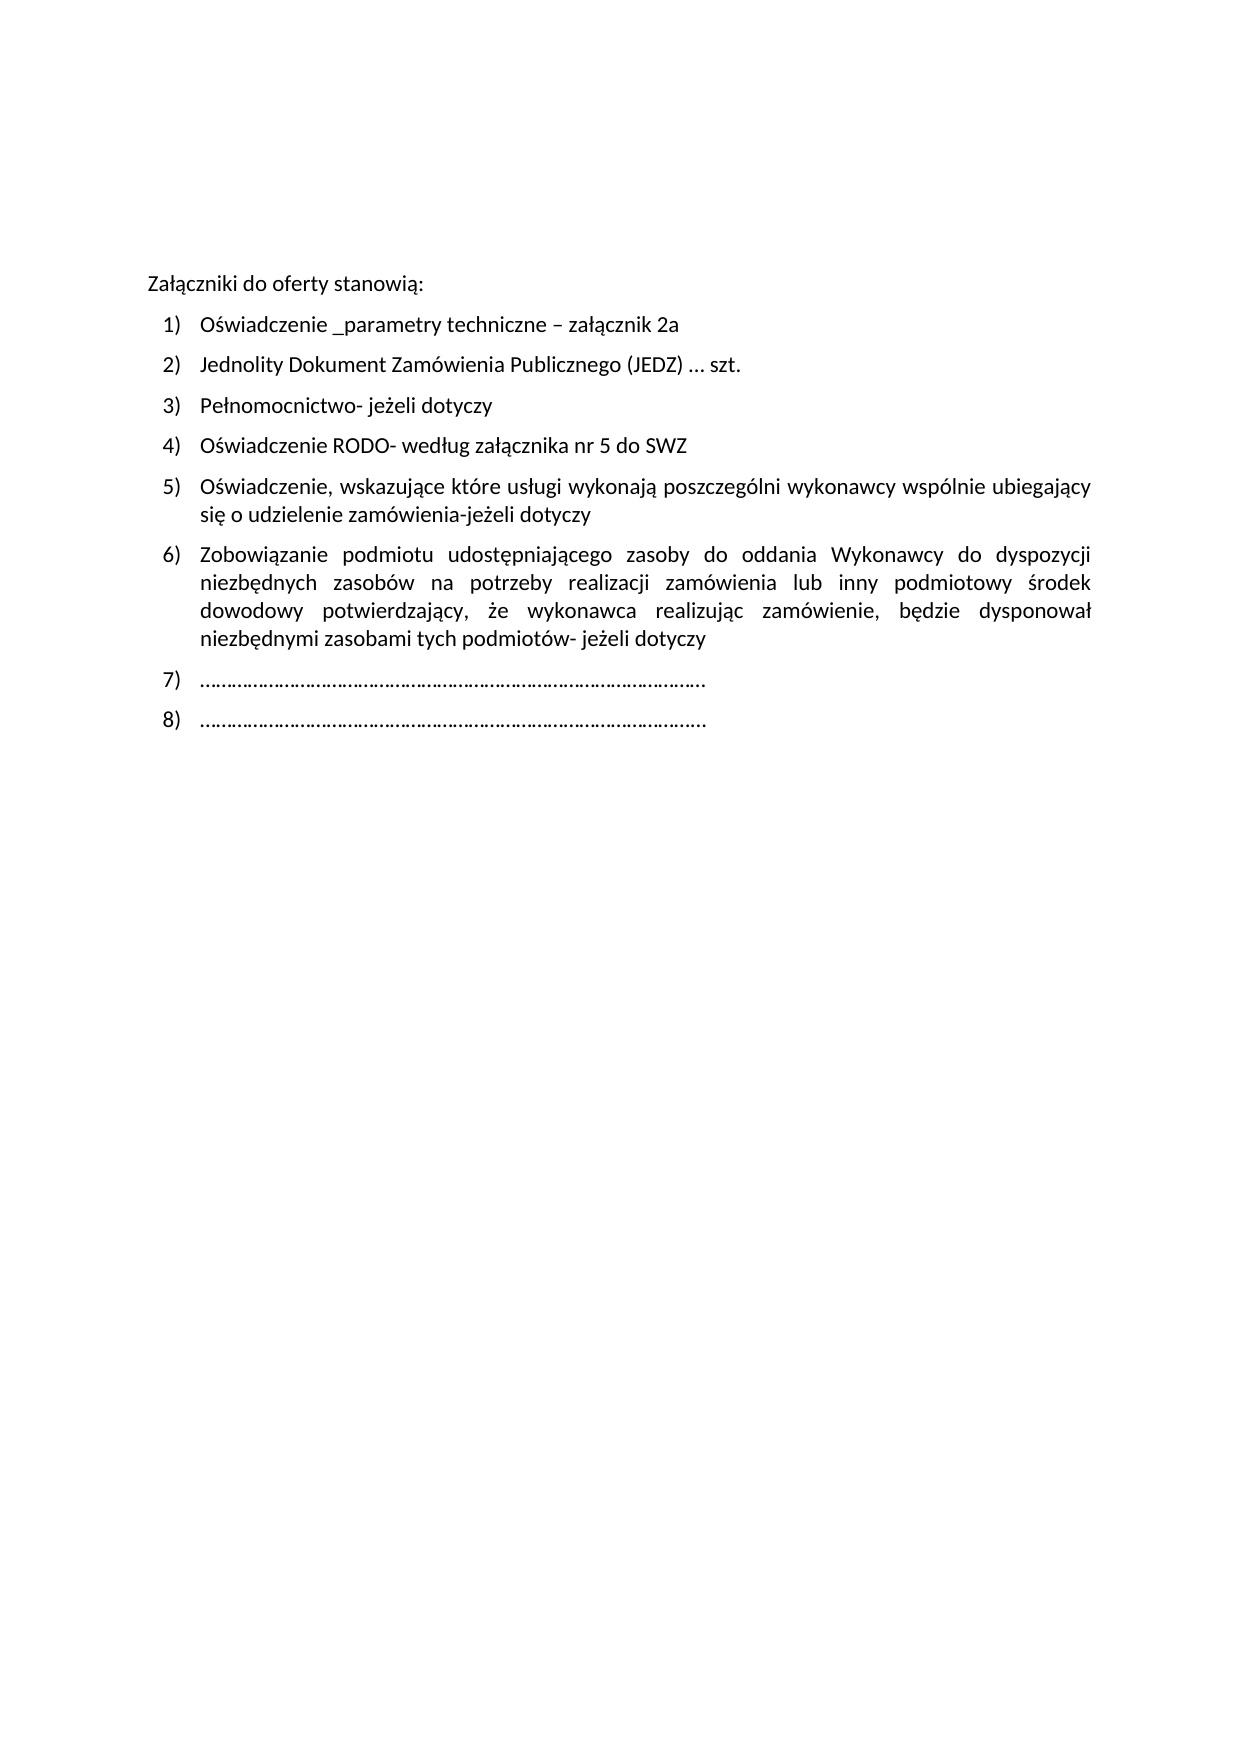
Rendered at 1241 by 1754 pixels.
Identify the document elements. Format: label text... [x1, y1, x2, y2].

list Jednolity Dokument Zamówienia Publicznego (JEDZ) … szt. [162, 350, 1093, 378]
text Załączniki do oferty stanowią: [148, 269, 1093, 297]
list Oświadczenie _parametry techniczne – załącznik 2a [162, 310, 1093, 338]
list Oświadczenie RODO- według załącznika nr 5 do SWZ [162, 431, 1093, 459]
list Oświadczenie, wskazujące które usługi wykonają poszczególni wykonawcy wspólnie ubiegający się o udzielenie zamówienia-jeżeli dotyczy [162, 472, 1093, 528]
list …………………………………………………………………………………… [162, 665, 1093, 693]
list Zobowiązanie podmiotu udostępniającego zasoby do oddania Wykonawcy do dyspozycji niezbędnych zasobów na potrzeby realizacji zamówienia lub inny podmiotowy środek dowodowy potwierdzający, że wykonawca realizując zamówienie, będzie dysponował niezbędnymi zasobami tych podmiotów- jeżeli dotyczy [162, 540, 1093, 652]
list …………………………………………………………………………………... [162, 705, 1093, 733]
list Pełnomocnictwo- jeżeli dotyczy [162, 391, 1093, 419]
